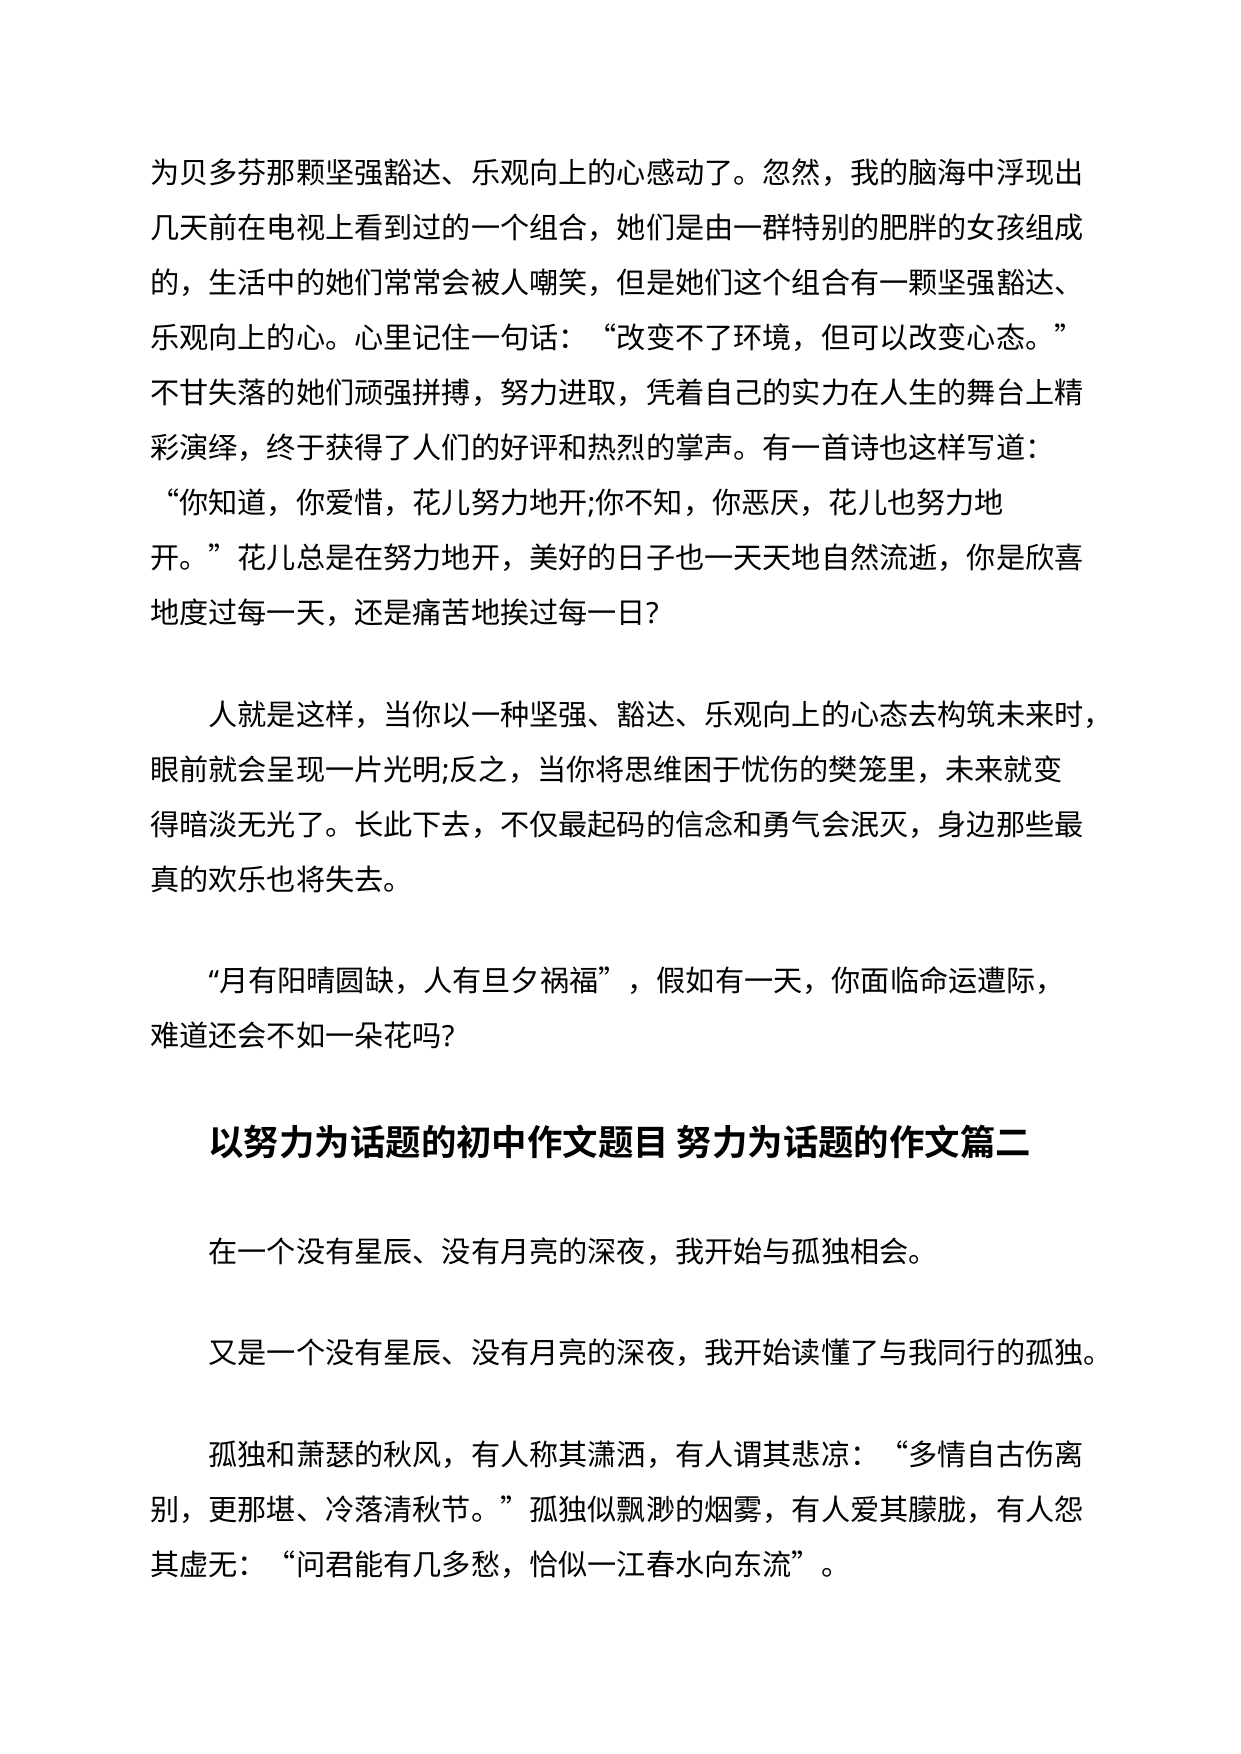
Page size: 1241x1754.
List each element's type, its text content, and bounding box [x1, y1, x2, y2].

text 又是一个没有星辰、没有月亮的深夜，我开始读懂了与我同行的孤独。 [150, 1330, 1090, 1372]
text 以努力为话题的初中作文题目 努力为话题的作文篇二 [150, 1115, 1090, 1166]
text 人就是这样，当你以一种坚强、豁达、乐观向上的心态去构筑未来时，眼前就会呈现一片光明;反之，当你将思维困于忧伤的樊笼里，未来就变得暗淡无光了。长此下去，不仅最起码的信念和勇气会泯灭，身边那些最真的欢乐也将失去。 [150, 691, 1090, 898]
text 孤独和萧瑟的秋风，有人称其潇洒，有人谓其悲凉：“多情自古伤离别，更那堪、冷落清秋节。”孤独似飘渺的烟雾，有人爱其朦胧，有人怨其虚无：“问君能有几多愁，恰似一江春水向东流”。 [150, 1432, 1090, 1584]
text “月有阳晴圆缺，人有旦夕祸福”，假如有一天，你面临命运遭际，难道还会不如一朵花吗? [150, 958, 1090, 1055]
text 在一个没有星辰、没有月亮的深夜，我开始与孤独相会。 [150, 1228, 1090, 1271]
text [150, 150, 1090, 632]
